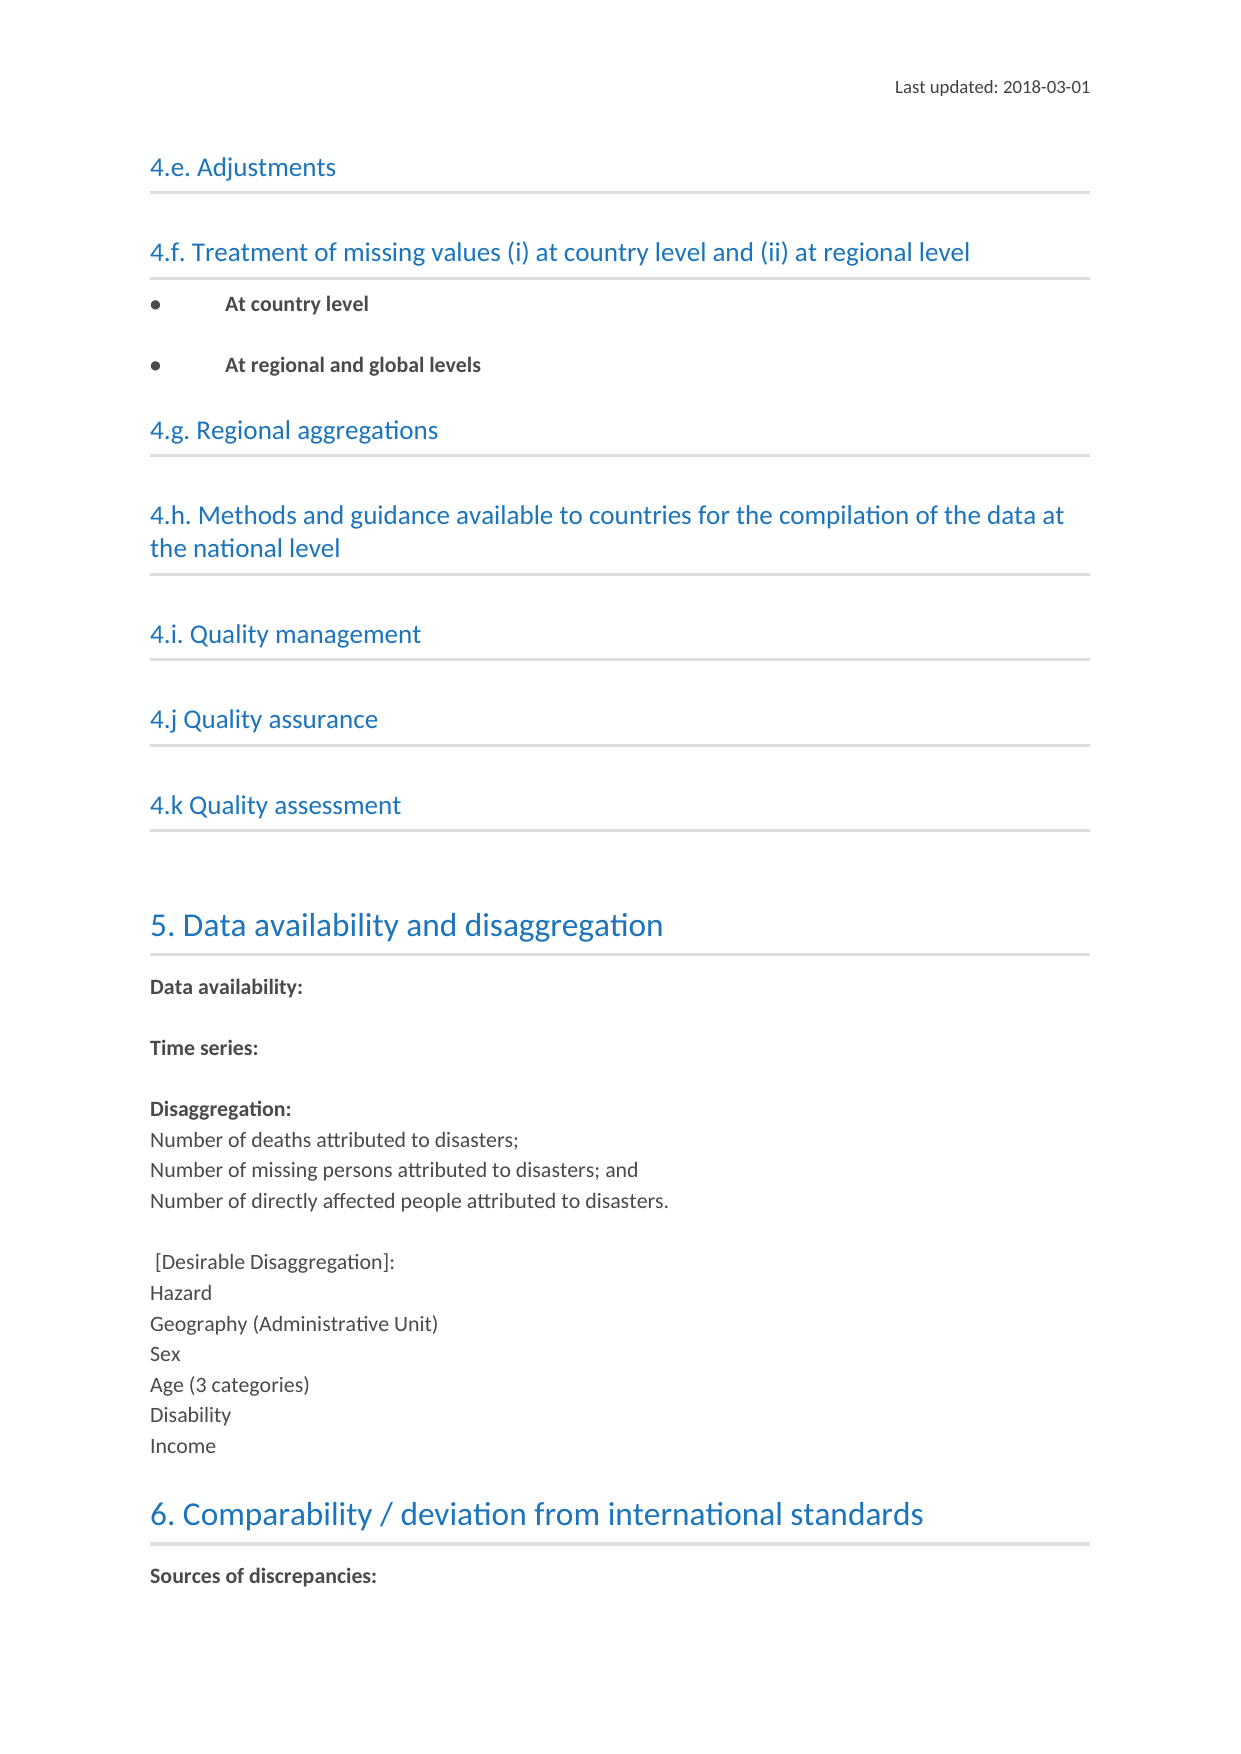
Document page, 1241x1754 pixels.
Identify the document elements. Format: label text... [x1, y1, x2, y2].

text 4.j Quality assurance [150, 702, 1090, 744]
text 4.i. Quality management [150, 617, 1090, 658]
text Disability [150, 1402, 1090, 1428]
text Income [150, 1432, 1090, 1459]
text Sources of discrepancies: [150, 1562, 1090, 1589]
text 4.h. Methods and guidance available to countries for the compilation of the data at the national level [150, 498, 1090, 573]
text • At country level [150, 290, 1090, 317]
text 5. Data availability and disaggregation [150, 904, 1090, 953]
text 4.f. Treatment of missing values (i) at country level and (ii) at regional level [150, 236, 1090, 277]
text Number of deaths attributed to disasters; [150, 1126, 1090, 1153]
text 4.e. Adjustments [150, 150, 1090, 191]
text Disaggregation: [150, 1095, 1090, 1122]
text Age (3 categories) [150, 1371, 1090, 1398]
text • At regional and global levels [150, 352, 1090, 378]
text Time series: [150, 1034, 1090, 1061]
text [Desirable Disaggregation]: [150, 1248, 1090, 1275]
text Hazard [150, 1279, 1090, 1306]
text Sex [150, 1340, 1090, 1367]
text Data availability: [150, 973, 1090, 999]
text 4.k Quality assessment [150, 788, 1090, 829]
text Geography (Administrative Unit) [150, 1310, 1090, 1336]
text 4.g. Regional aggregations [150, 413, 1090, 454]
text Number of missing persons attributed to disasters; and [150, 1157, 1090, 1183]
text Number of directly affected people attributed to disasters. [150, 1187, 1090, 1214]
text 6. Comparability / deviation from international standards [150, 1493, 1090, 1542]
